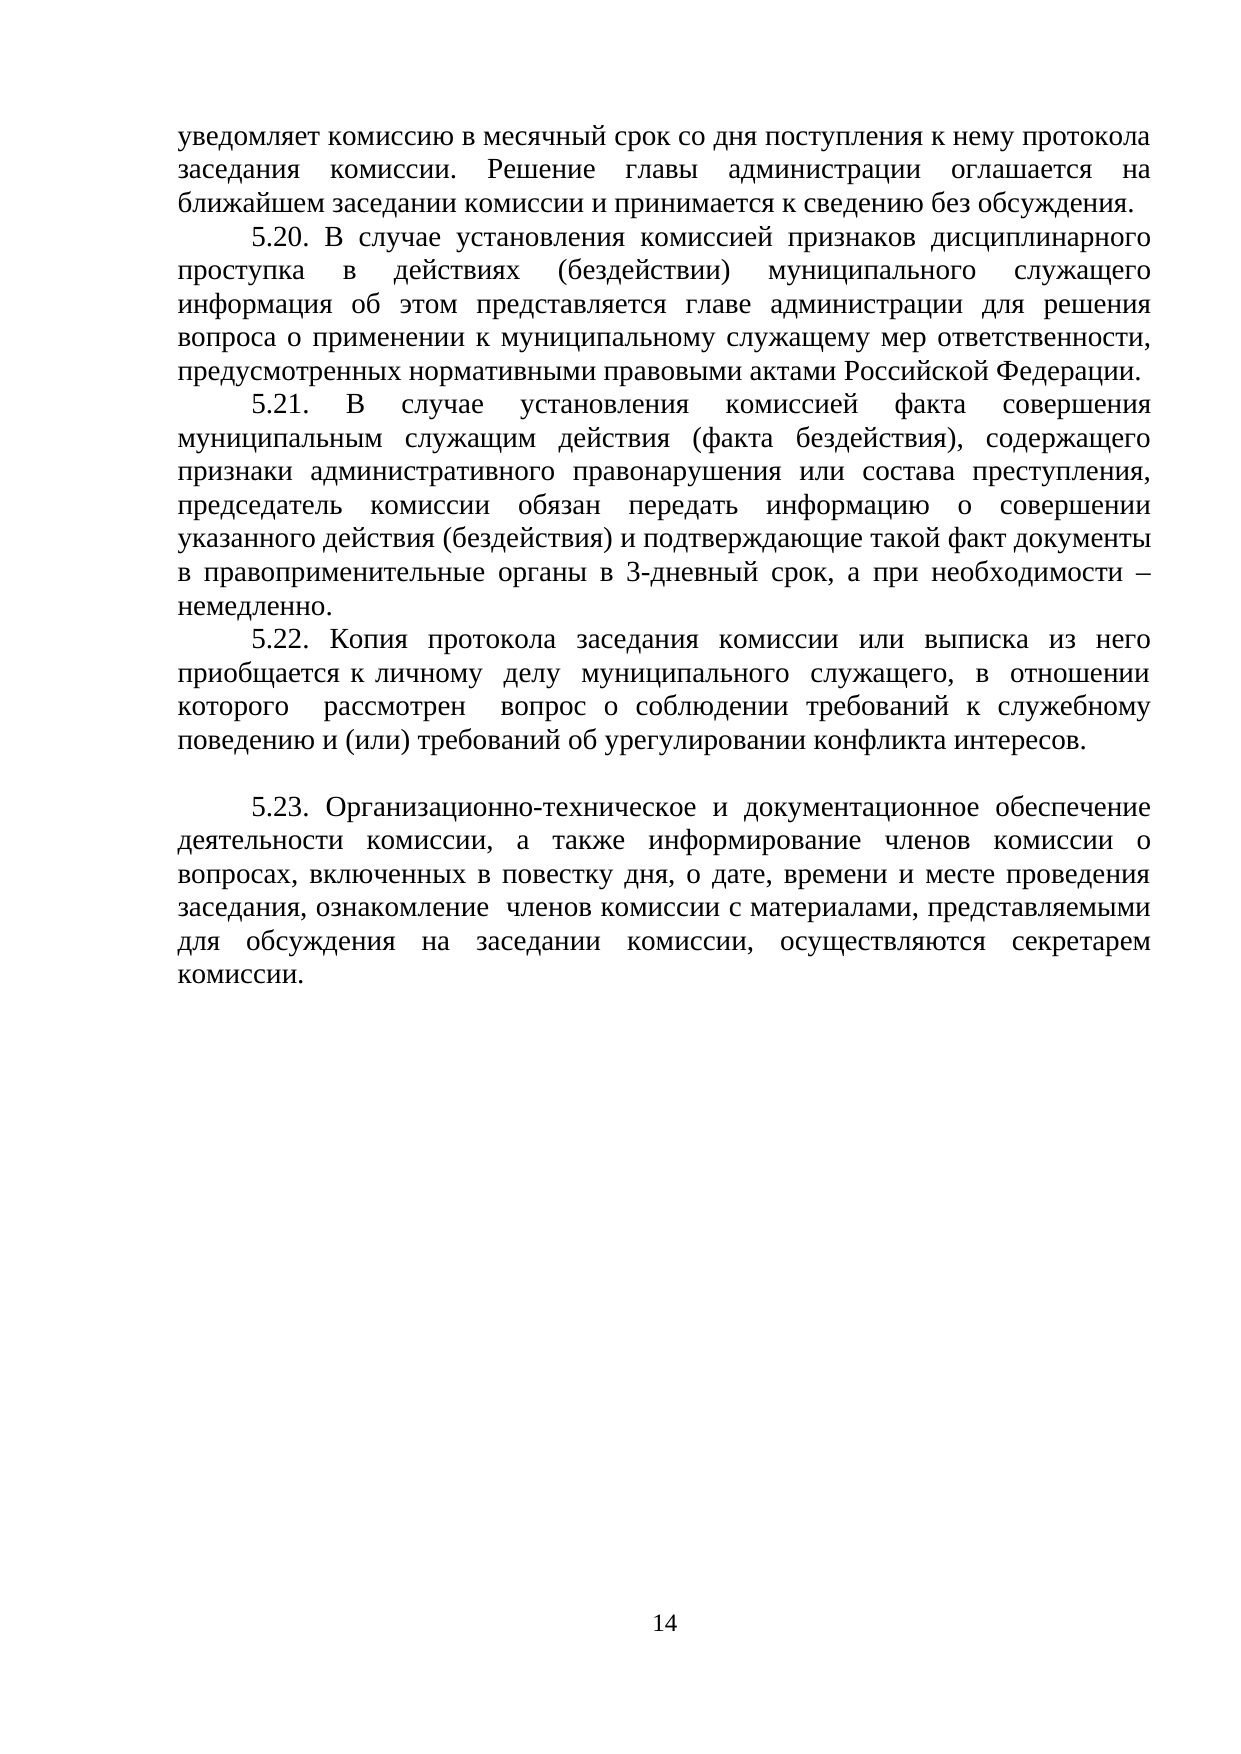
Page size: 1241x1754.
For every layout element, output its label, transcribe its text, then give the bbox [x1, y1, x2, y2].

text 5.21. В случае установления комиссией факта совершения муниципальным служащим действия (факта бездействия), содержащего признаки административного правонарушения или состава преступления, председатель комиссии обязан передать информацию о совершении указанного действия (бездействия) и подтверждающие такой факт документы в правоприменительные органы в 3-дневный срок, а при необходимости – немедленно. [177, 386, 1152, 621]
text 5.22. Копия протокола заседания комиссии или выписка из него приобщается к личному делу муниципального служащего, в отношении которого рассмотрен вопрос о соблюдении требований к служебному поведению и (или) требований об урегулировании конфликта интересов. [177, 621, 1152, 755]
text 5.23. Организационно-техническое и документационное обеспечение деятельности комиссии, а также информирование членов комиссии о вопросах, включенных в повестку дня, о дате, времени и месте проведения заседания, ознакомление членов комиссии с материалами, представляемыми для обсуждения на заседании комиссии, осуществляются секретарем комиссии. [177, 789, 1152, 990]
text 5.20. В случае установления комиссией признаков дисциплинарного проступка в действиях (бездействии) муниципального служащего информация об этом представляется главе администрации для решения вопроса о применении к муниципальному служащему мер ответственности, предусмотренных нормативными правовыми актами Российской Федерации. [177, 219, 1152, 386]
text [177, 118, 1152, 219]
